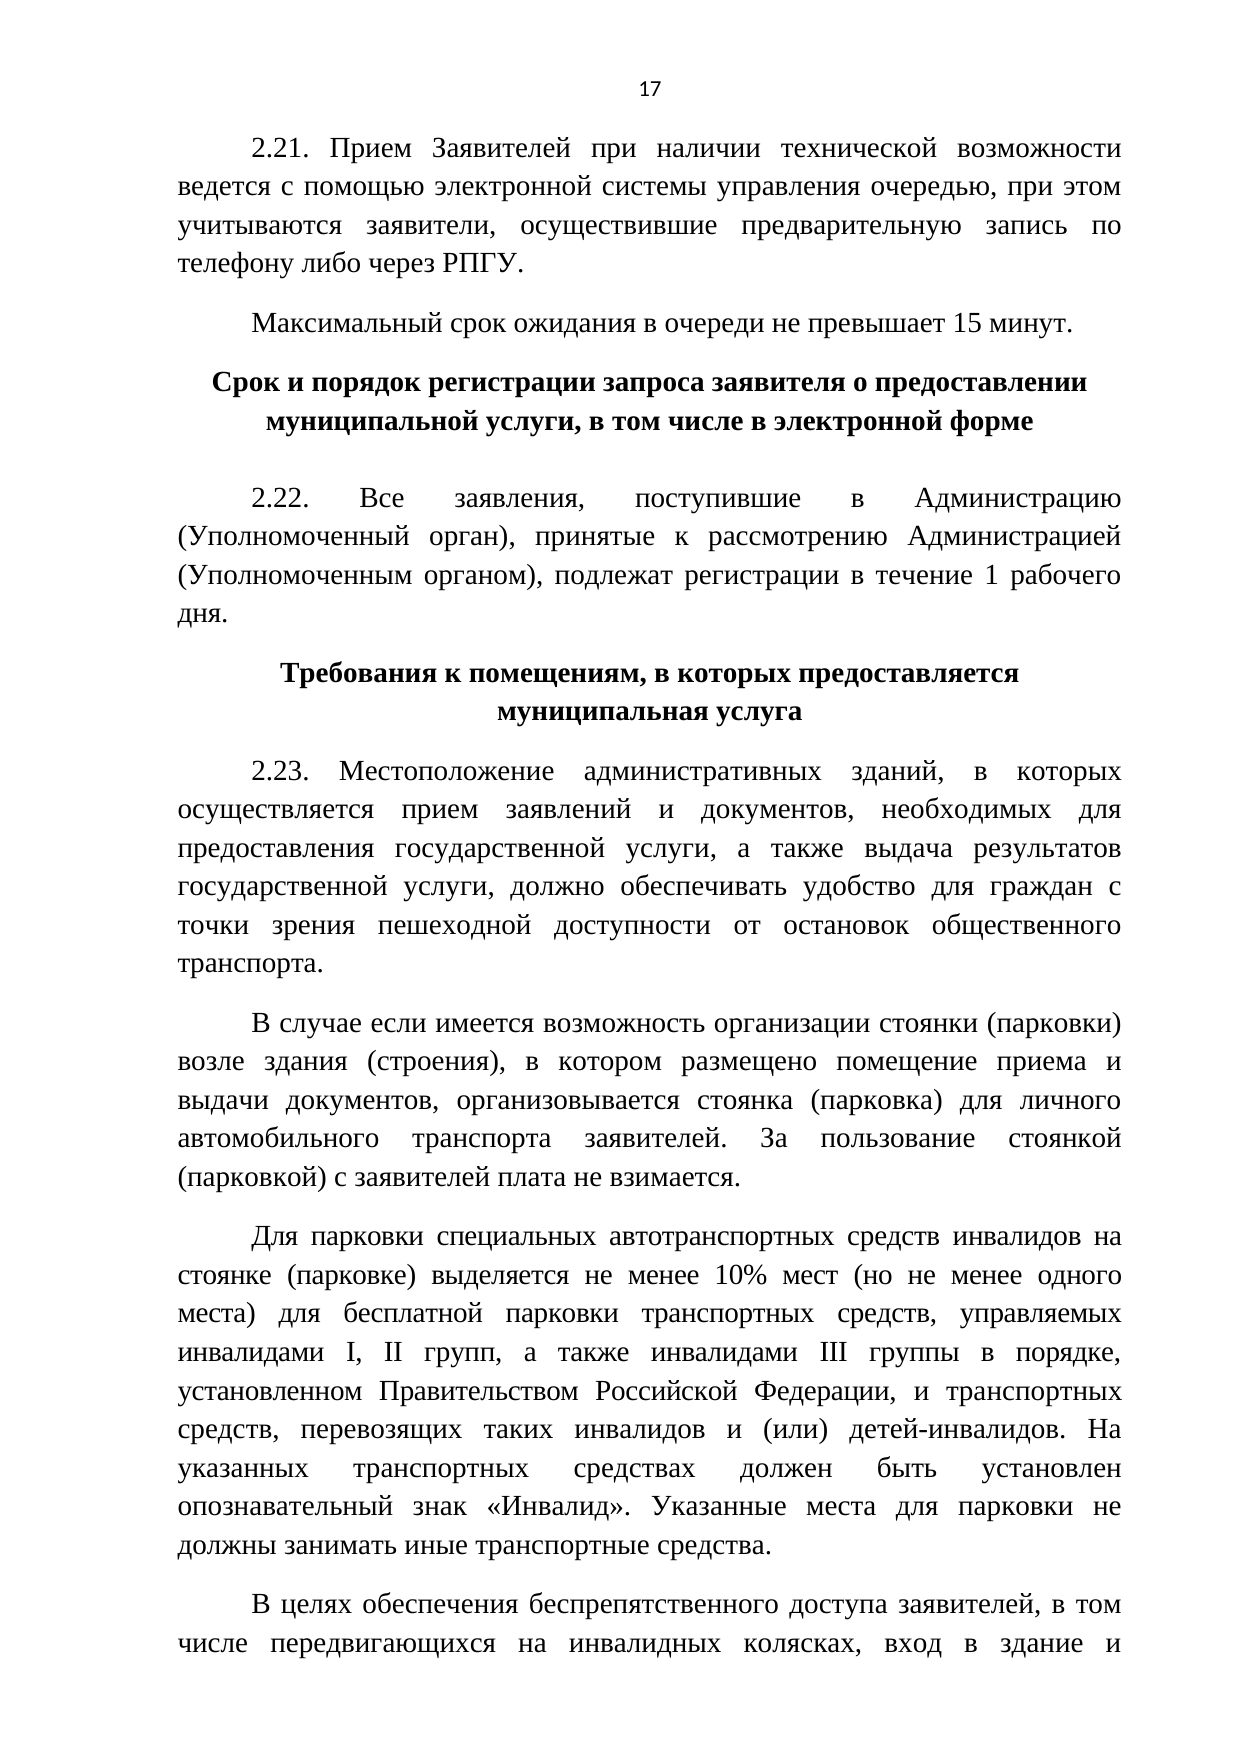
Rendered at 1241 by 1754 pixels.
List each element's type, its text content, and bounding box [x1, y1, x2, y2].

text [177, 1586, 1122, 1658]
text Для парковки специальных автотранспортных средств инвалидов на стоянке (парковке) выделяется не менее 10% мест (но не менее одного места) для бесплатной парковки транспортных средств, управляемых инвалидами I, II групп, а также инвалидами III группы в порядке, установленном Правительством Российской Федерации, и транспортных средств, перевозящих таких инвалидов и (или) детей-инвалидов. На указанных транспортных средствах должен быть установлен опознавательный знак «Инвалид». Указанные места для парковки не должны занимать иные транспортные средства. [177, 1218, 1122, 1560]
text Требования к помещениям, в которых предоставляется муниципальная услуга [177, 655, 1122, 727]
text В случае если имеется возможность организации стоянки (парковки) возле здания (строения), в котором размещено помещение приема и выдачи документов, организовывается стоянка (парковка) для личного автомобильного транспорта заявителей. За пользование стоянкой (парковкой) с заявителей плата не взимается. [177, 1005, 1122, 1193]
text Срок и порядок регистрации запроса заявителя о предоставлении муниципальной услуги, в том числе в электронной форме [177, 364, 1122, 436]
text 2.23. Местоположение административных зданий, в которых осуществляется прием заявлений и документов, необходимых для предоставления государственной услуги, а также выдача результатов государственной услуги, должно обеспечивать удобство для граждан с точки зрения пешеходной доступности от остановок общественного транспорта. [177, 753, 1122, 979]
text 2.22. Все заявления, поступившие в Администрацию (Уполномоченный орган), принятые к рассмотрению Администрацией (Уполномоченным органом), подлежат регистрации в течение 1 рабочего дня. [177, 480, 1122, 629]
text 2.21. Прием Заявителей при наличии технической возможности ведется с помощью электронной системы управления очередью, при этом учитываются заявители, осуществившие предварительную запись по телефону либо через РПГУ. [177, 130, 1122, 279]
text Максимальный срок ожидания в очереди не превышает 15 минут. [177, 305, 1122, 338]
